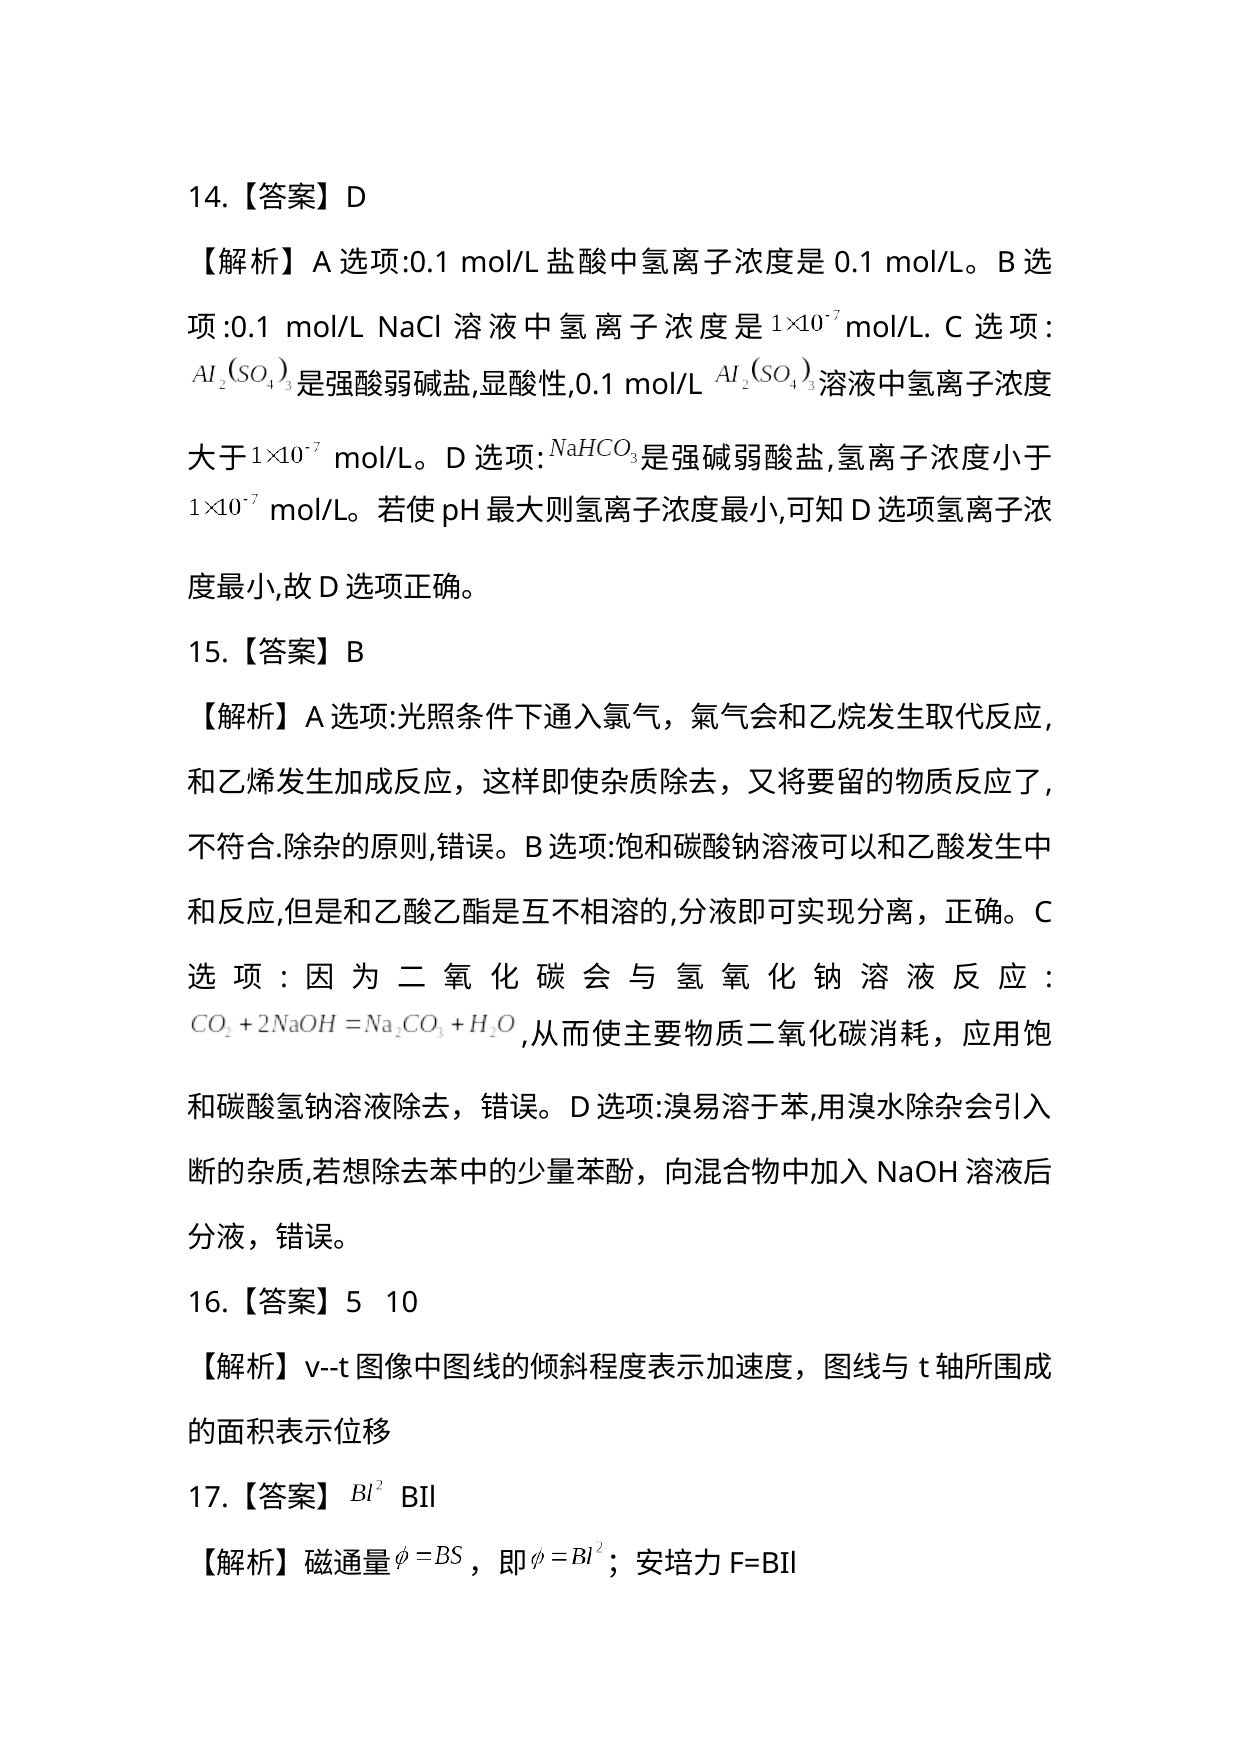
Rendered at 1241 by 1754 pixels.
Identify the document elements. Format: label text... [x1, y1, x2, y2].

text 17.【答案】 BIl [187, 1462, 1053, 1527]
text 15.【答案】B [187, 617, 1053, 682]
text 【解析】磁通量，即；安培力F=BIl [187, 1527, 1053, 1592]
text 14.【答案】D [187, 162, 1053, 227]
text 【解析】A选项:0.1 mol/L盐酸中氢离子浓度是0.1 mol/L。B选项:0.1 mol/L NaCl溶液中氢离子浓度是mol/L. C选项:是强酸弱碱盐,显酸性,0.1 mol/L 溶液中氢离子浓度大于 mol/L。D选项:是强碱弱酸盐,氢离子浓度小于 mol/L。若使pH最大则氢离子浓度最小,可知D选项氢离子浓度最小,故D选项正确。 [187, 227, 1053, 617]
text 【解析】v--t图像中图线的倾斜程度表示加速度，图线与t轴所围成的面积表示位移 [187, 1332, 1053, 1462]
text 16.【答案】5 10 [187, 1267, 1053, 1332]
text 【解析】A选项:光照条件下通入氯气，氣气会和乙烷发生取代反应,和乙烯发生加成反应，这样即使杂质除去，又将要留的物质反应了,不符合.除杂的原则,错误。B选项:饱和碳酸钠溶液可以和乙酸发生中和反应,但是和乙酸乙酯是互不相溶的,分液即可实现分离，正确。C选项:因为二氧化碳会与氢氧化钠溶液反应:,从而使主要物质二氧化碳消耗，应用饱和碳酸氢钠溶液除去，错误。D选项:溴易溶于苯,用溴水除杂会引入断的杂质,若想除去苯中的少量苯酚，向混合物中加入NaOH溶液后分液，错误。 [187, 682, 1053, 1267]
